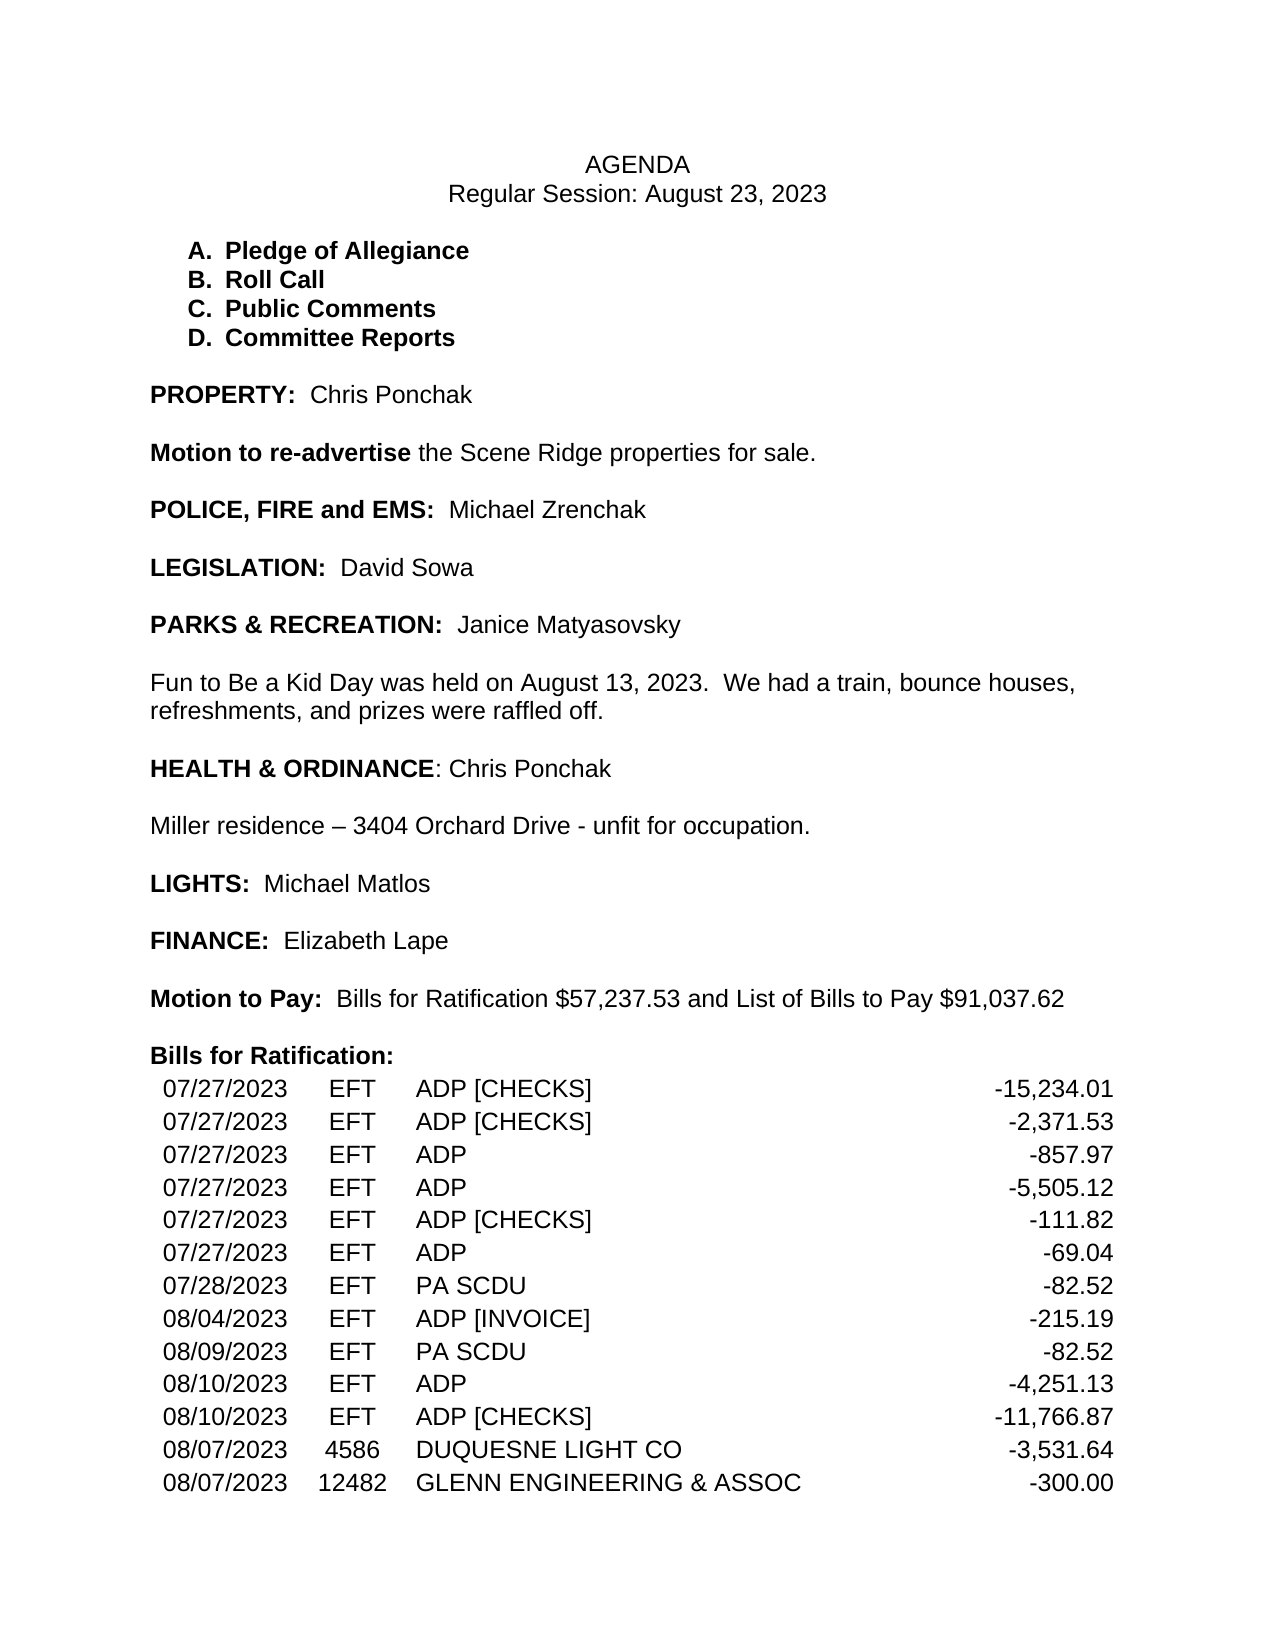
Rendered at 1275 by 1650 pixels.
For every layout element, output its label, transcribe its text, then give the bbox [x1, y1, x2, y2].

table_cell 08/07/2023 [150, 1431, 300, 1464]
table_cell ADP [CHECKS] [404, 1398, 913, 1431]
table_cell EFT [300, 1398, 404, 1431]
table_cell EFT [300, 1103, 404, 1136]
table_cell -11,766.87 [913, 1398, 1125, 1431]
table_cell 07/27/2023 [150, 1169, 300, 1201]
list Roll Call [187, 265, 1125, 294]
table_cell -5,505.12 [913, 1169, 1125, 1201]
table_cell ADP [404, 1169, 913, 1201]
text Fun to Be a Kid Day was held on August 13, 2023. We had a train, bounce houses, refreshments, and prizes were raffled off. [150, 667, 1125, 725]
text Regular Session: August 23, 2023 [150, 179, 1125, 207]
table_cell -69.04 [913, 1234, 1125, 1267]
text PROPERTY: Chris Ponchak [150, 380, 1125, 409]
table_cell EFT [300, 1333, 404, 1365]
table_cell -3,531.64 [913, 1431, 1125, 1464]
text Motion to re-advertise the Scene Ridge properties for sale. [150, 437, 1125, 466]
text Miller residence – 3404 Orchard Drive - unfit for occupation. [150, 811, 1125, 840]
table_cell EFT [300, 1234, 404, 1267]
text AGENDA [150, 150, 1125, 179]
table_cell EFT [300, 1300, 404, 1332]
table_cell -82.52 [913, 1333, 1125, 1365]
table_cell DUQUESNE LIGHT CO [404, 1431, 913, 1464]
table_cell 07/27/2023 [150, 1136, 300, 1168]
table_cell -2,371.53 [913, 1103, 1125, 1136]
table_cell 07/27/2023 [150, 1234, 300, 1267]
table_cell ADP [CHECKS] [404, 1201, 913, 1234]
table_cell -82.52 [913, 1267, 1125, 1300]
table_header 07/27/2023 [150, 1070, 300, 1103]
table_cell 4586 [300, 1431, 404, 1464]
table_cell EFT [300, 1136, 404, 1168]
table_cell -4,251.13 [913, 1365, 1125, 1398]
table_cell -300.00 [913, 1464, 1125, 1497]
table_cell ADP [404, 1234, 913, 1267]
list Pledge of Allegiance [187, 236, 1125, 265]
text HEALTH & ORDINANCE: Chris Ponchak [150, 754, 1125, 782]
table_cell 07/27/2023 [150, 1201, 300, 1234]
text PARKS & RECREATION: Janice Matyasovsky [150, 610, 1125, 639]
table_cell PA SCDU [404, 1333, 913, 1365]
table_cell 08/04/2023 [150, 1300, 300, 1332]
text POLICE, FIRE and EMS: Michael Zrenchak [150, 495, 1125, 524]
table_cell EFT [300, 1169, 404, 1201]
text Motion to Pay: Bills for Ratification $57,237.53 and List of Bills to Pay $91,037.62 [150, 984, 1125, 1012]
table_cell ADP [404, 1136, 913, 1168]
table_header ADP [CHECKS] [404, 1070, 913, 1103]
text FINANCE: Elizabeth Lape [150, 926, 1125, 955]
table_cell -857.97 [913, 1136, 1125, 1168]
table_cell -215.19 [913, 1300, 1125, 1332]
table_cell PA SCDU [404, 1267, 913, 1300]
table_cell ADP [404, 1365, 913, 1398]
table_cell GLENN ENGINEERING & ASSOC [404, 1464, 913, 1497]
table_cell 08/09/2023 [150, 1333, 300, 1365]
table_cell EFT [300, 1365, 404, 1398]
text Bills for Ratification: [150, 1041, 1125, 1070]
table_cell 08/10/2023 [150, 1365, 300, 1398]
table_cell 07/28/2023 [150, 1267, 300, 1300]
table_cell 12482 [300, 1464, 404, 1497]
table_header -15,234.01 [913, 1070, 1125, 1103]
text LIGHTS: Michael Matlos [150, 869, 1125, 897]
list Committee Reports [187, 322, 1125, 351]
table_cell ADP [CHECKS] [404, 1103, 913, 1136]
table_header EFT [300, 1070, 404, 1103]
table_cell ADP [INVOICE] [404, 1300, 913, 1332]
table_cell 07/27/2023 [150, 1103, 300, 1136]
table_cell 08/10/2023 [150, 1398, 300, 1431]
table_cell EFT [300, 1201, 404, 1234]
table_cell -111.82 [913, 1201, 1125, 1234]
list Public Comments [187, 294, 1125, 322]
table_cell EFT [300, 1267, 404, 1300]
text LEGISLATION: David Sowa [150, 552, 1125, 581]
table_cell 08/07/2023 [150, 1464, 300, 1497]
